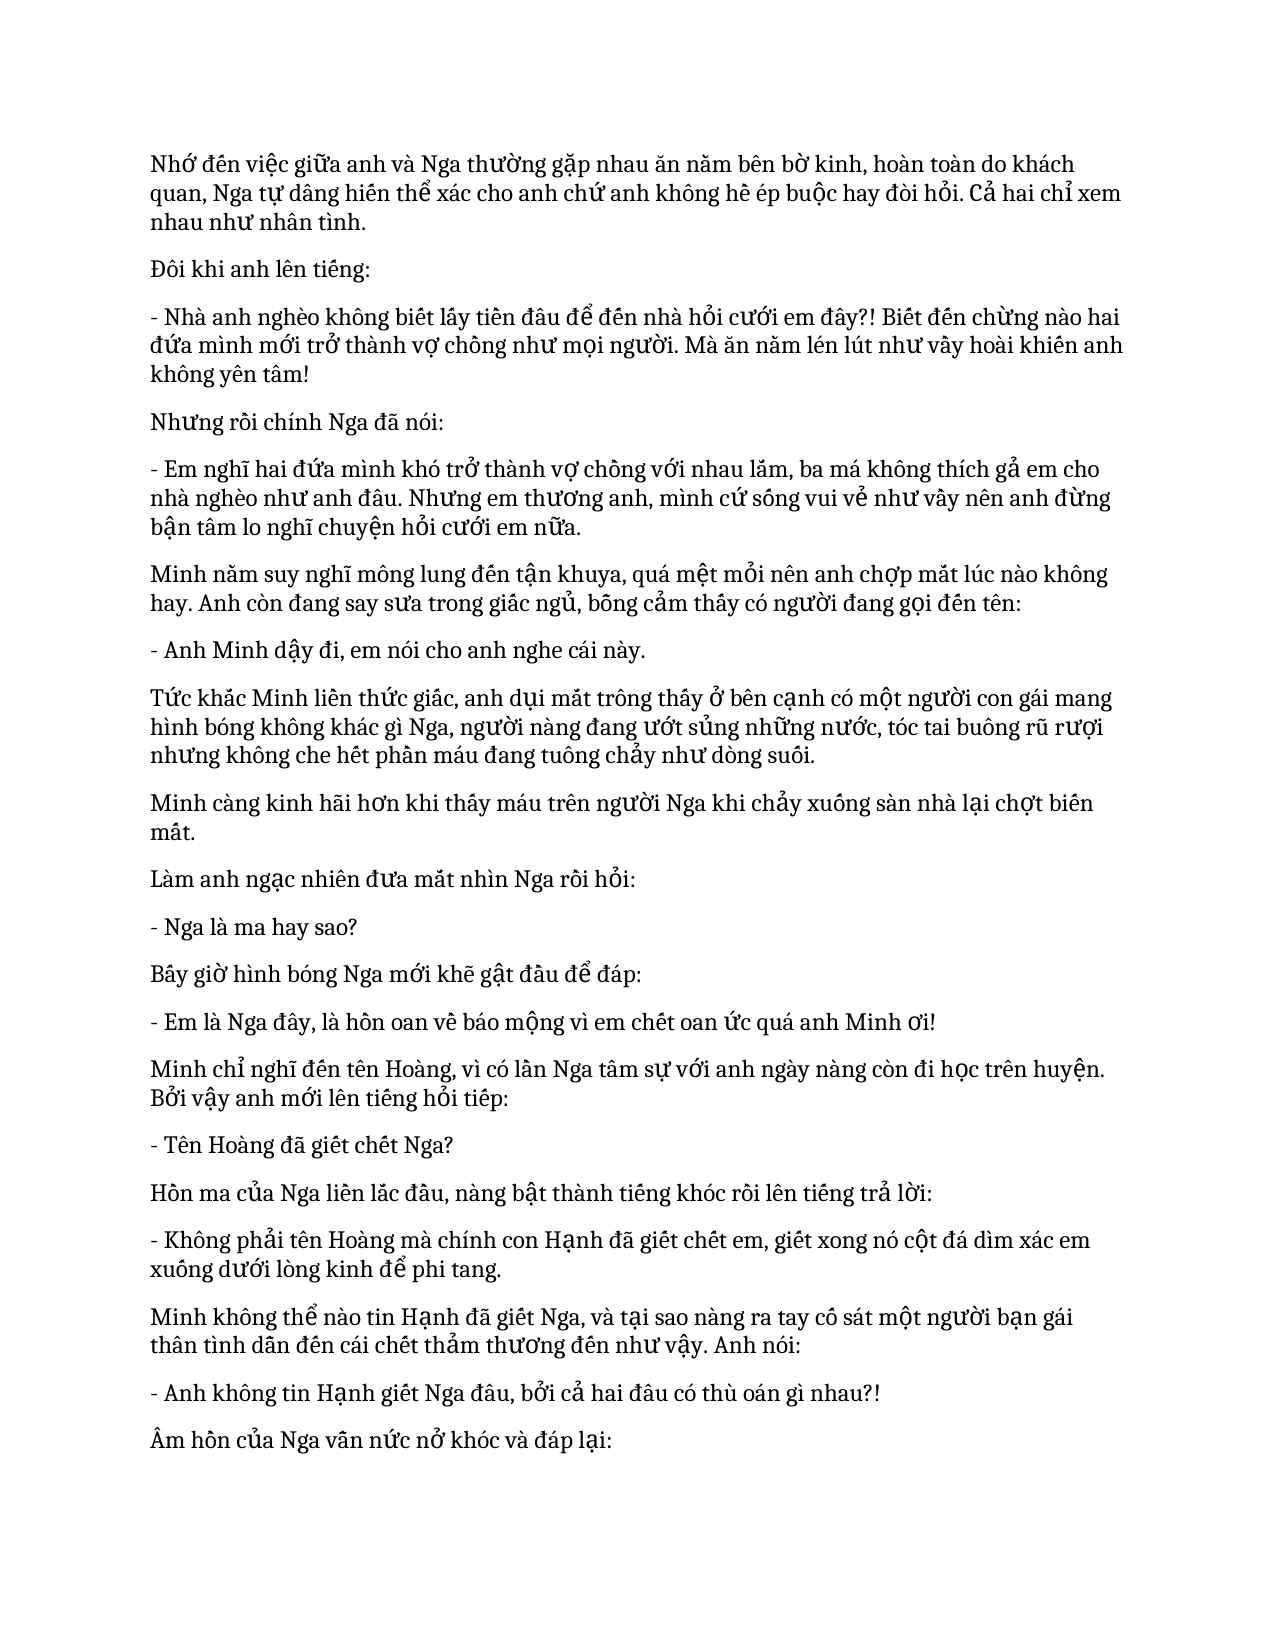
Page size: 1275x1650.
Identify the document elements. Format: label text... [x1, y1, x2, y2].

text - Không phải tên Hoàng mà chính con Hạnh đã giết chết em, giết xong nó cột đá dìm xác em xuống dưới lòng kinh để phi tang. [150, 1226, 1125, 1284]
text Âm hồn của Nga vẫn nức nở khóc và đáp lại: [150, 1426, 1125, 1455]
text - Tên Hoàng đã giết chết Nga? [150, 1131, 1125, 1160]
text Tức khắc Minh liền thức giấc, anh dụi mắt trông thấy ở bên cạnh có một người con gái mang hình bóng không khác gì Nga, người nàng đang ướt sủng những nước, tóc tai buông rũ rượi nhưng không che hết phần máu đang tuông chảy như dòng suối. [150, 684, 1125, 770]
text Nhớ đến việc giữa anh và Nga thường gặp nhau ăn nằm bên bờ kinh, hoàn toàn do khách quan, Nga tự dâng hiến thể xác cho anh chứ anh không hề ép buộc hay đòi hỏi. Cả hai chỉ xem nhau như nhân tình. [150, 150, 1125, 236]
text Bấy giờ hình bóng Nga mới khẽ gật đầu để đáp: [150, 960, 1125, 989]
text Minh nằm suy nghĩ mông lung đến tận khuya, quá mệt mỏi nên anh chợp mắt lúc nào không hay. Anh còn đang say sưa trong giấc ngủ, bỗng cảm thấy có người đang gọi đến tên: [150, 560, 1125, 617]
text Minh càng kinh hãi hơn khi thấy máu trên người Nga khi chảy xuống sàn nhà lại chợt biến mất. [150, 789, 1125, 846]
text - Em nghĩ hai đứa mình khó trở thành vợ chồng với nhau lắm, ba má không thích gả em cho nhà nghèo như anh đâu. Nhưng em thương anh, mình cứ sống vui vẻ như vầy nên anh đừng bận tâm lo nghĩ chuyện hỏi cưới em nữa. [150, 455, 1125, 541]
text - Anh Minh dậy đi, em nói cho anh nghe cái này. [150, 636, 1125, 665]
text - Em là Nga đây, là hồn oan về báo mộng vì em chết oan ức quá anh Minh ơi! [150, 1007, 1125, 1036]
text Minh chỉ nghĩ đến tên Hoàng, vì có lần Nga tâm sự với anh ngày nàng còn đi học trên huyện. Bởi vậy anh mới lên tiếng hỏi tiếp: [150, 1055, 1125, 1112]
text Minh không thể nào tin Hạnh đã giết Nga, và tại sao nàng ra tay cố sát một người bạn gái thân tình dẫn đến cái chết thảm thương đến như vậy. Anh nói: [150, 1302, 1125, 1360]
text - Anh không tin Hạnh giết Nga đâu, bởi cả hai đâu có thù oán gì nhau?! [150, 1379, 1125, 1407]
text Hồn ma của Nga liền lắc đầu, nàng bật thành tiếng khóc rồi lên tiếng trả lời: [150, 1179, 1125, 1207]
text - Nhà anh nghèo không biết lấy tiền đâu để đến nhà hỏi cưới em đây?! Biết đến chừng nào hai đứa mình mới trở thành vợ chồng như mọi người. Mà ăn nằm lén lút như vầy hoài khiến anh không yên tâm! [150, 302, 1125, 389]
text - Nga là ma hay sao? [150, 912, 1125, 941]
text Đôi khi anh lên tiếng: [150, 255, 1125, 284]
text Làm anh ngạc nhiên đưa mắt nhìn Nga rồi hỏi: [150, 865, 1125, 894]
text Nhưng rồi chính Nga đã nói: [150, 407, 1125, 436]
